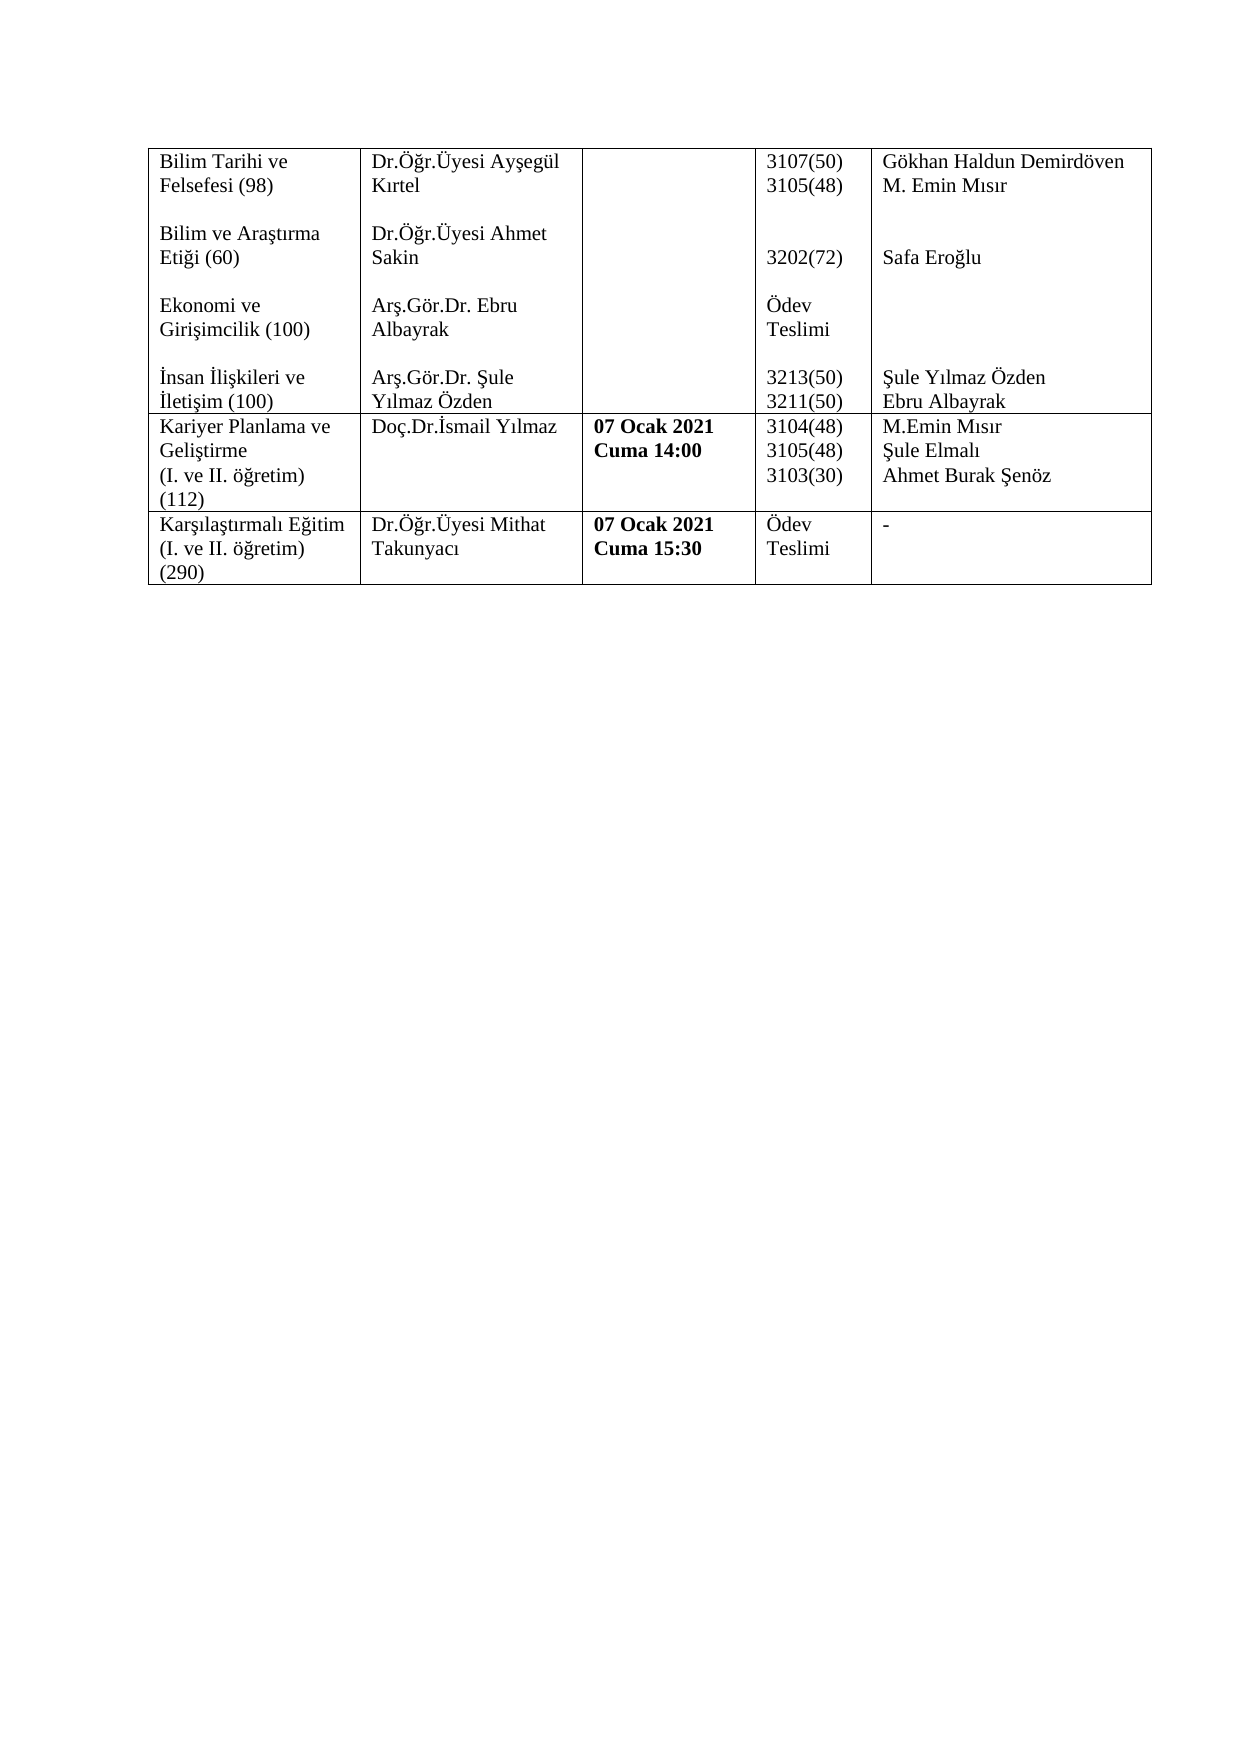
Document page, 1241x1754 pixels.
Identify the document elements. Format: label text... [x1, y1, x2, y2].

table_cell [756, 149, 871, 413]
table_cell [583, 149, 755, 413]
table_cell 07 Ocak 2021 Cuma 15:30 [583, 512, 755, 584]
table_cell M.Emin Mısır Şule Elmalı Ahmet Burak Şenöz [872, 414, 1151, 511]
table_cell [361, 149, 582, 413]
table_cell Karşılaştırmalı Eğitim (I. ve II. öğretim) (290) [149, 512, 360, 584]
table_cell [149, 149, 360, 413]
table_cell Doç.Dr.İsmail Yılmaz [361, 414, 582, 511]
table_cell - [872, 512, 1151, 584]
table_cell Ödev Teslimi [756, 512, 871, 584]
table_cell Dr.Öğr.Üyesi Mithat Takunyacı [361, 512, 582, 584]
table_cell 07 Ocak 2021 Cuma 14:00 [583, 414, 755, 511]
table_cell 3104(48) 3105(48) 3103(30) [756, 414, 871, 511]
table_cell Kariyer Planlama ve Geliştirme (I. ve II. öğretim) (112) [149, 414, 360, 511]
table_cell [872, 149, 1151, 413]
